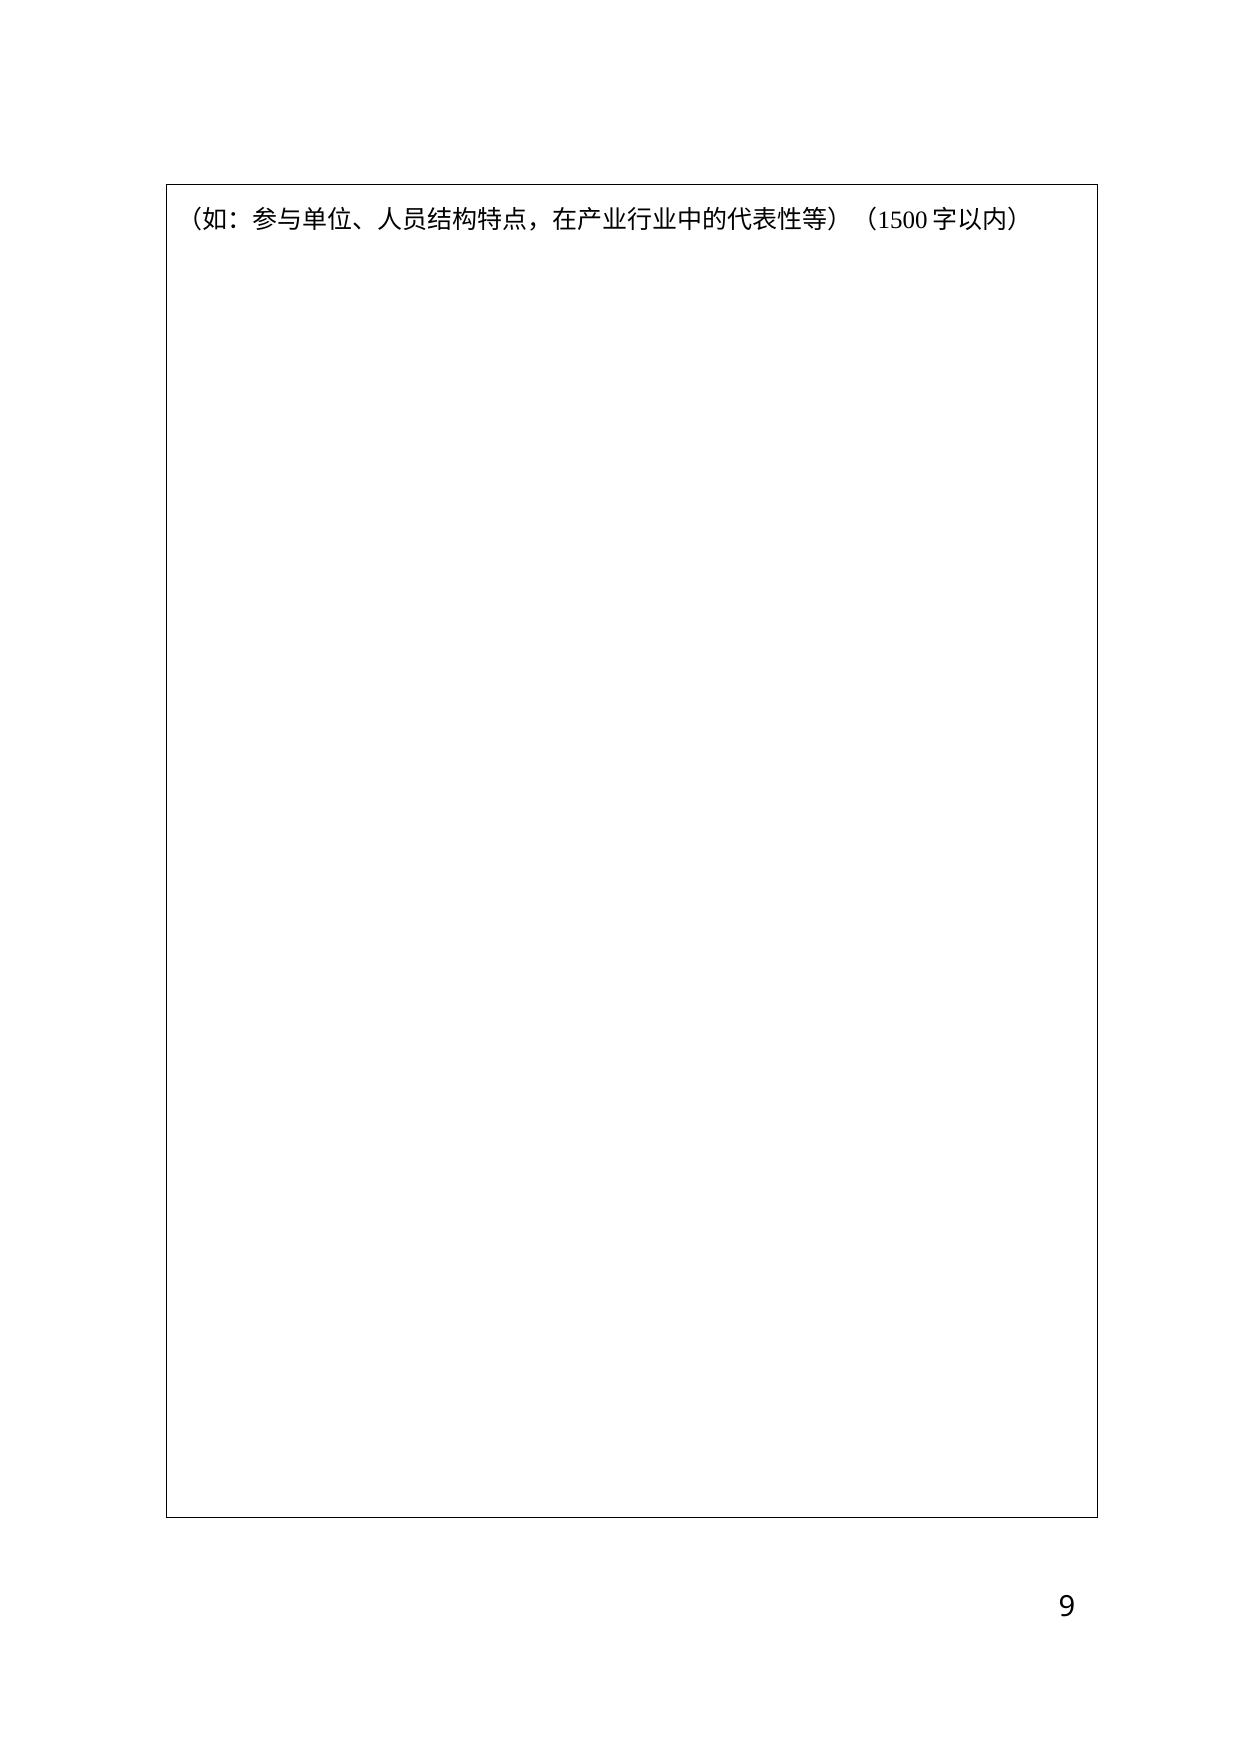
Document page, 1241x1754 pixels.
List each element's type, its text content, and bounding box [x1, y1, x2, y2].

table_cell （如：参与单位、人员结构特点，在产业行业中的代表性等）（1500字以内） [167, 185, 1097, 1517]
